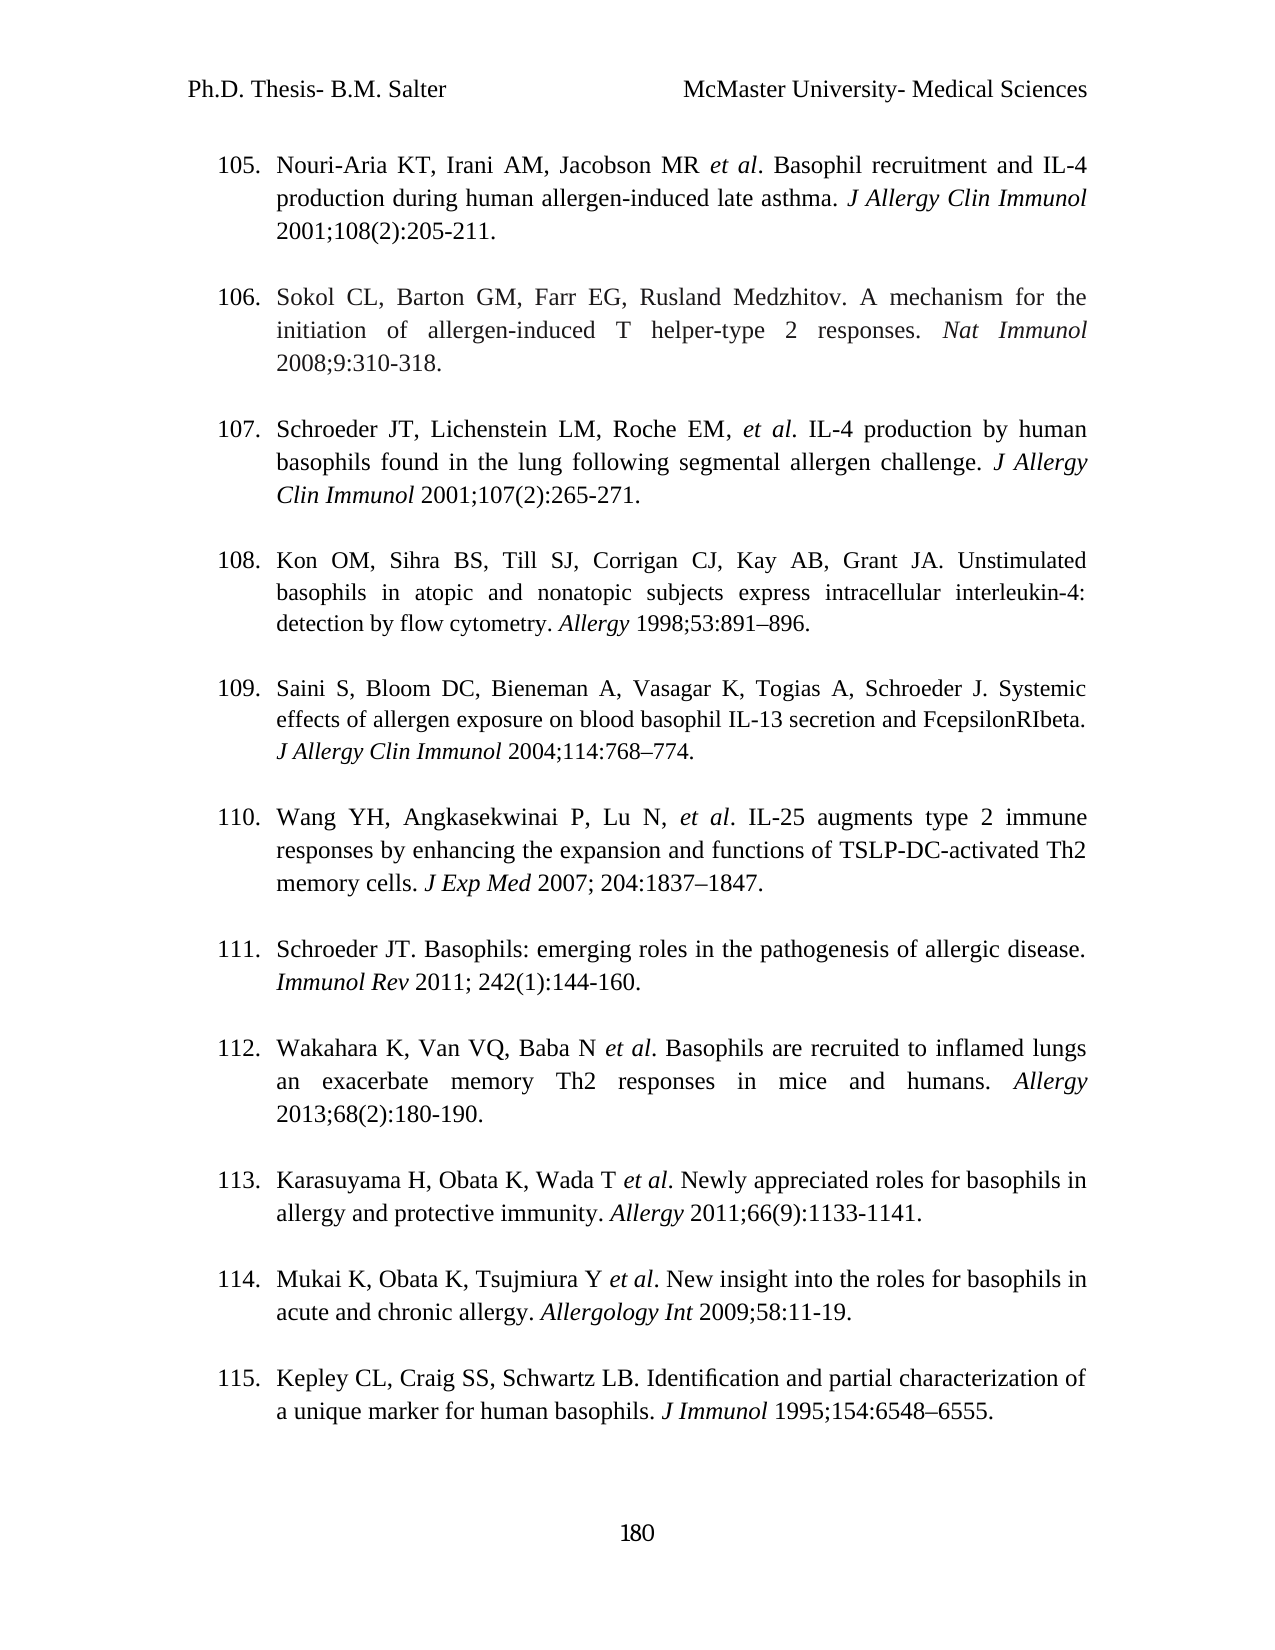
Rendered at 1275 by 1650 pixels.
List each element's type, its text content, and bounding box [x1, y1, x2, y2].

list Nouri-Aria KT, Irani AM, Jacobson MR et al. Basophil recruitment and IL-4 production during human allergen-induced late asthma. J Allergy Clin Immunol 2001;108(2):205-211. [217, 150, 1087, 245]
list Saini S, Bloom DC, Bieneman A, Vasagar K, Togias A, Schroeder J. Systemic effects of allergen exposure on blood basophil IL-13 secretion and FcepsilonRIbeta. J Allergy Clin Immunol 2004;114:768–774. [217, 673, 1087, 765]
list Schroeder JT, Lichenstein LM, Roche EM, et al. IL-4 production by human basophils found in the lung following segmental allergen challenge. J Allergy Clin Immunol 2001;107(2):265-271. [217, 414, 1087, 509]
list Sokol CL, Barton GM, Farr EG, Rusland Medzhitov. A mechanism for the initiation of allergen-induced T helper-type 2 responses. Nat Immunol 2008;9:310-318. [217, 282, 1087, 377]
list Wang YH, Angkasekwinai P, Lu N, et al. IL-25 augments type 2 immune responses by enhancing the expansion and functions of TSLP-DC-activated Th2 memory cells. J Exp Med 2007; 204:1837–1847. [217, 802, 1087, 897]
list Kon OM, Sihra BS, Till SJ, Corrigan CJ, Kay AB, Grant JA. Unstimulated basophils in atopic and nonatopic subjects express intracellular interleukin-4: detection by flow cytometry. Allergy 1998;53:891–896. [217, 545, 1087, 637]
list Wakahara K, Van VQ, Baba N et al. Basophils are recruited to inflamed lungs an exacerbate memory Th2 responses in mice and humans. Allergy 2013;68(2):180-190. [217, 1033, 1087, 1128]
list Schroeder JT. Basophils: emerging roles in the pathogenesis of allergic disease. Immunol Rev 2011; 242(1):144-160. [217, 934, 1087, 996]
list Kepley CL, Craig SS, Schwartz LB. Identiﬁcation and partial characterization of a unique marker for human basophils. J Immunol 1995;154:6548–6555. [217, 1363, 1087, 1425]
list Karasuyama H, Obata K, Wada T et al. Newly appreciated roles for basophils in allergy and protective immunity. Allergy 2011;66(9):1133-1141. [217, 1165, 1087, 1227]
list Mukai K, Obata K, Tsujmiura Y et al. New insight into the roles for basophils in acute and chronic allergy. Allergology Int 2009;58:11-19. [217, 1264, 1087, 1326]
